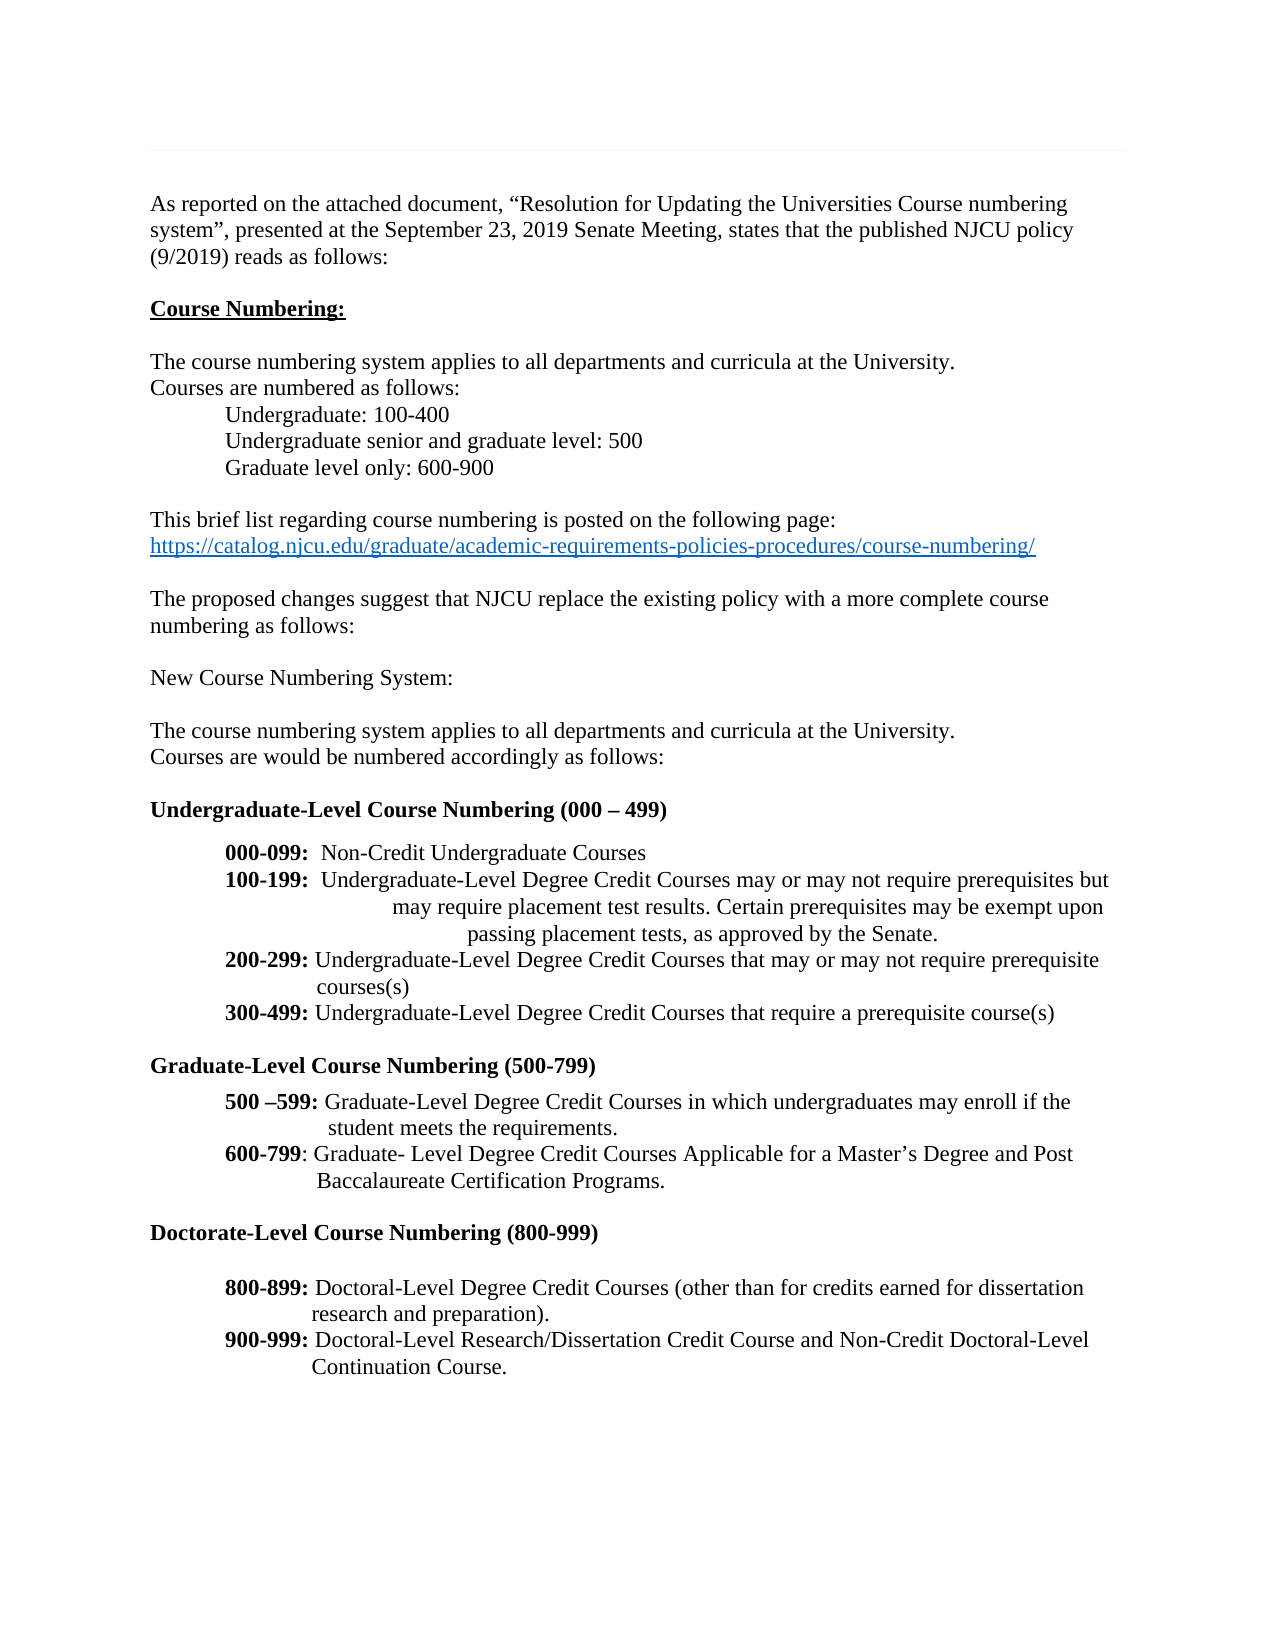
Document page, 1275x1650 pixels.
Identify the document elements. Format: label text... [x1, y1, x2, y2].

text 600-799: Graduate- Level Degree Credit Courses Applicable for a Master’s Degree and Post [225, 1140, 1125, 1167]
text Continuation Course. [225, 1353, 1125, 1379]
text Undergraduate: 100-400 [225, 401, 1125, 427]
text 900-999: Doctoral-Level Research/Dissertation Credit Course and Non-Credit Doctoral-Level [150, 1327, 1125, 1353]
text 000-099: Non-Credit Undergraduate Courses [150, 839, 1125, 866]
text courses(s) [225, 973, 1125, 999]
text The proposed changes suggest that NJCU replace the existing policy with a more complete course numbering as follows: [150, 585, 1125, 638]
text Graduate-Level Course Numbering (500-799) [150, 1052, 1125, 1078]
text 100-199: Undergraduate-Level Degree Credit Courses may or may not require prerequisites but may require placement test results. Certain prerequisites may be exempt upon passing placement tests, as approved by the Senate. [225, 866, 1125, 946]
text https://catalog.njcu.edu/graduate/academic-requirements-policies-procedures/course-numbering/ [150, 533, 1125, 559]
text As reported on the attached document, “Resolution for Updating the Universities Course numbering system”, presented at the September 23, 2019 Senate Meeting, states that the published NJCU policy (9/2019) reads as follows: [150, 190, 1125, 269]
text This brief list regarding course numbering is posted on the following page: [150, 506, 1125, 533]
text Course Numbering: [150, 295, 1125, 322]
text Undergraduate-Level Course Numbering (000 – 499) [150, 796, 1125, 822]
text student meets the requirements. [225, 1114, 1125, 1140]
text New Course Numbering System: [150, 664, 1125, 691]
text Baccalaureate Certification Programs. [225, 1167, 1125, 1193]
text 500 –599: Graduate-Level Degree Credit Courses in which undergraduates may enroll if the [225, 1088, 1125, 1114]
text 300-499: Undergraduate-Level Degree Credit Courses that require a prerequisite course(s) [225, 999, 1125, 1025]
text Doctorate-Level Course Numbering (800-999) [150, 1219, 1125, 1246]
text Graduate level only: 600-900 [225, 453, 1125, 480]
text Courses are numbered as follows: [150, 374, 1125, 401]
text The course numbering system applies to all departments and curricula at the University. [150, 348, 1125, 374]
text The course numbering system applies to all departments and curricula at the University. [150, 717, 1125, 743]
text 200-299: Undergraduate-Level Degree Credit Courses that may or may not require prerequisite [225, 946, 1125, 973]
text research and preparation). [300, 1300, 1125, 1327]
text Courses are would be numbered accordingly as follows: [150, 743, 1125, 770]
text Undergraduate senior and graduate level: 500 [225, 427, 1125, 453]
text 800-899: Doctoral-Level Degree Credit Courses (other than for credits earned for dissertation [150, 1274, 1125, 1300]
